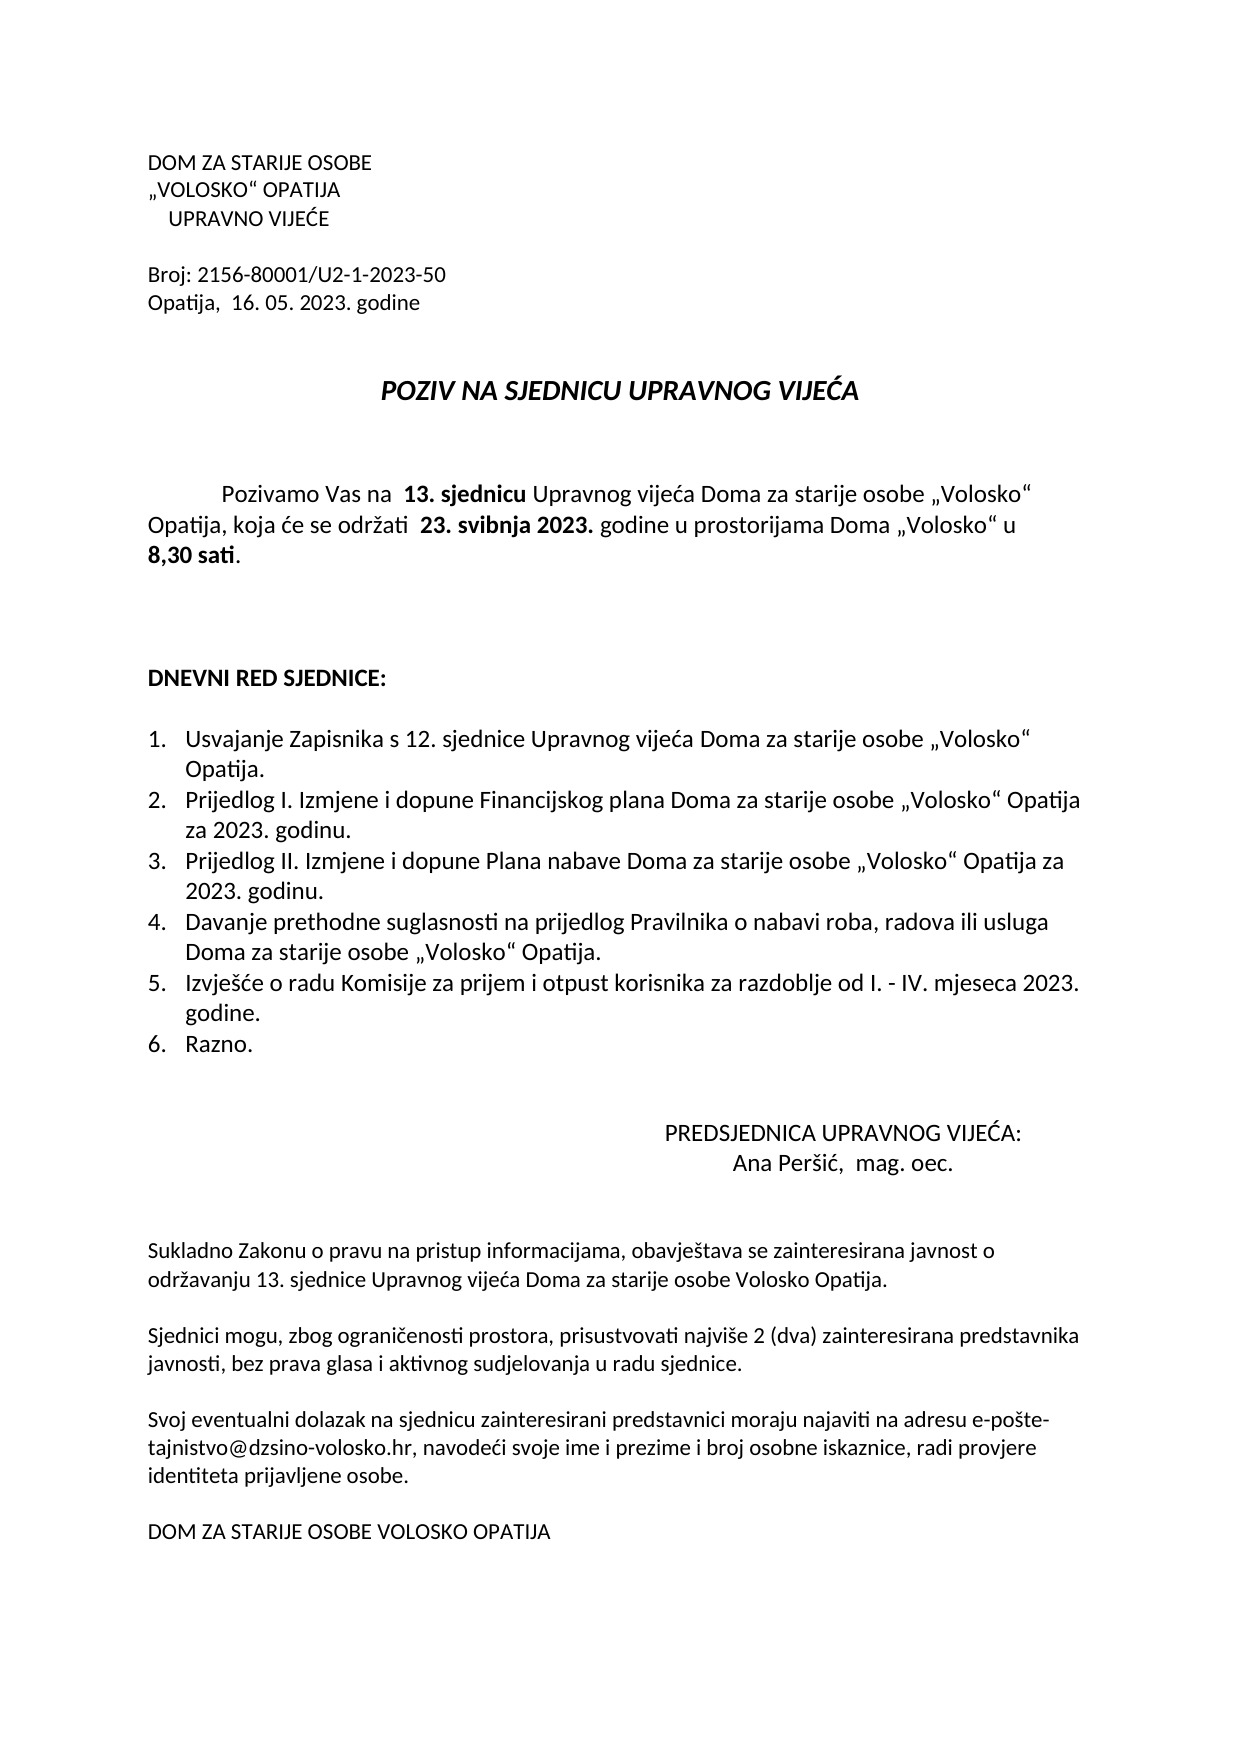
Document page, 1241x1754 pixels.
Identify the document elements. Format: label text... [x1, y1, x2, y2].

text UPRAVNO VIJEĆE [148, 204, 1093, 232]
text 8,30 sati. [148, 540, 1093, 570]
text „VOLOSKO“ OPATIJA [148, 176, 1093, 204]
text Opatija, 16. 05. 2023. godine [148, 288, 1093, 316]
text Pozivamo Vas na 13. sjednicu Upravnog vijeća Doma za starije osobe „Volosko“ Opatija, koja će se održati 23. svibnja 2023. godine u prostorijama Doma „Volosko“ u [148, 479, 1093, 540]
text Sjednici mogu, zbog ograničenosti prostora, prisustvovati najviše 2 (dva) zainteresirana predstavnika javnosti, bez prava glasa i aktivnog sudjelovanja u radu sjednice. [148, 1321, 1093, 1377]
list Prijedlog II. Izmjene i dopune Plana nabave Doma za starije osobe „Volosko“ Opatija za 2023. godinu. [148, 845, 1093, 906]
list Razno. [148, 1028, 1093, 1058]
text Svoj eventualni dolazak na sjednicu zainteresirani predstavnici moraju najaviti na adresu e-pošte-tajnistvo@dzsino-volosko.hr, navodeći svoje ime i prezime i broj osobne iskaznice, radi provjere identiteta prijavljene osobe. [148, 1405, 1093, 1489]
list Prijedlog I. Izmjene i dopune Financijskog plana Doma za starije osobe „Volosko“ Opatija za 2023. godinu. [148, 784, 1093, 845]
text DNEVNI RED SJEDNICE: [148, 662, 1093, 692]
list Davanje prethodne suglasnosti na prijedlog Pravilnika o nabavi roba, radova ili usluga Doma za starije osobe „Volosko“ Opatija. [148, 906, 1093, 967]
list Usvajanje Zapisnika s 12. sjednice Upravnog vijeća Doma za starije osobe „Volosko“ Opatija. [148, 723, 1093, 784]
list Izvješće o radu Komisije za prijem i otpust korisnika za razdoblje od I. - IV. mjeseca 2023. godine. [148, 967, 1093, 1028]
text DOM ZA STARIJE OSOBE [148, 148, 1093, 176]
text Sukladno Zakonu o pravu na pristup informacijama, obavještava se zainteresirana javnost o održavanju 13. sjednice Upravnog vijeća Doma za starije osobe Volosko Opatija. [148, 1237, 1093, 1293]
text DOM ZA STARIJE OSOBE VOLOSKO OPATIJA [148, 1517, 1093, 1545]
text Broj: 2156-80001/U2-1-2023-50 [148, 260, 1093, 288]
text Ana Peršić, mag. oec. [148, 1148, 1093, 1178]
text POZIV NA SJEDNICU UPRAVNOG VIJEĆA [148, 372, 1093, 407]
text PREDSJEDNICA UPRAVNOG VIJEĆA: [148, 1117, 1093, 1148]
